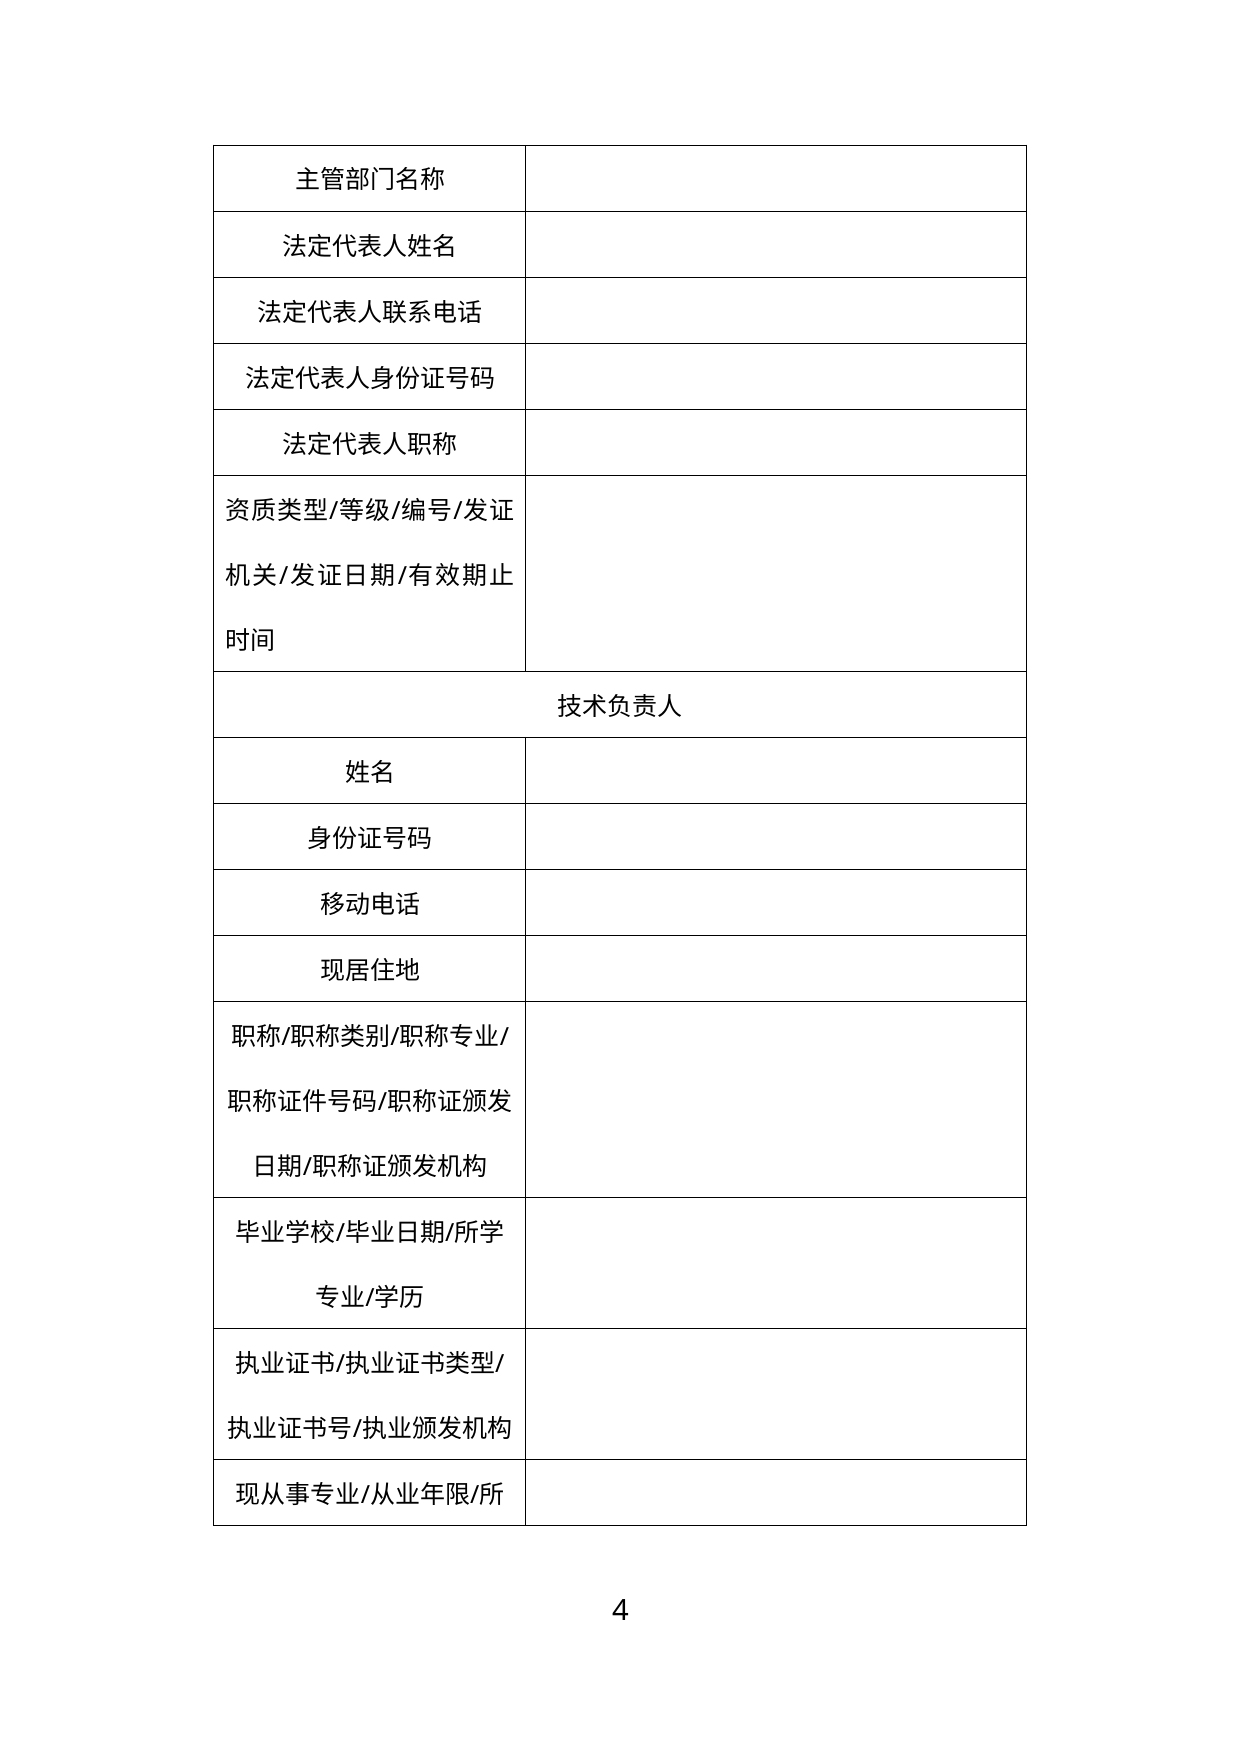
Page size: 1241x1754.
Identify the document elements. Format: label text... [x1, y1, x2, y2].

table_cell 职称/职称类别/职称专业/职称证件号码/职称证颁发日期/职称证颁发机构 [214, 1002, 525, 1197]
table_cell [526, 936, 1026, 1001]
table_cell [526, 278, 1026, 343]
table_cell 毕业学校/毕业日期/所学专业/学历 [214, 1198, 525, 1328]
table_cell 姓名 [214, 738, 525, 803]
table_cell [526, 1460, 1026, 1525]
table_cell [526, 476, 1026, 671]
table_cell 主管部门名称 [214, 146, 525, 211]
table_cell 技术负责人 [214, 672, 1026, 737]
table_cell 现居住地 [214, 936, 525, 1001]
table_cell [526, 738, 1026, 803]
table_cell 执业证书/执业证书类型/执业证书号/执业颁发机构 [214, 1329, 525, 1459]
table_cell 法定代表人联系电话 [214, 278, 525, 343]
table_cell 身份证号码 [214, 804, 525, 869]
table_cell [526, 1198, 1026, 1328]
table_cell [526, 410, 1026, 475]
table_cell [214, 1460, 525, 1525]
table_cell 法定代表人身份证号码 [214, 344, 525, 409]
table_cell [526, 804, 1026, 869]
table_cell [526, 146, 1026, 211]
table_cell [526, 1329, 1026, 1459]
table_cell [526, 870, 1026, 935]
table_cell [526, 1002, 1026, 1197]
table_cell 移动电话 [214, 870, 525, 935]
table_cell [526, 212, 1026, 277]
table_cell 资质类型/等级/编号/发证机关/发证日期/有效期止时间 [214, 476, 525, 671]
table_cell [526, 344, 1026, 409]
table_cell 法定代表人姓名 [214, 212, 525, 277]
table_cell 法定代表人职称 [214, 410, 525, 475]
